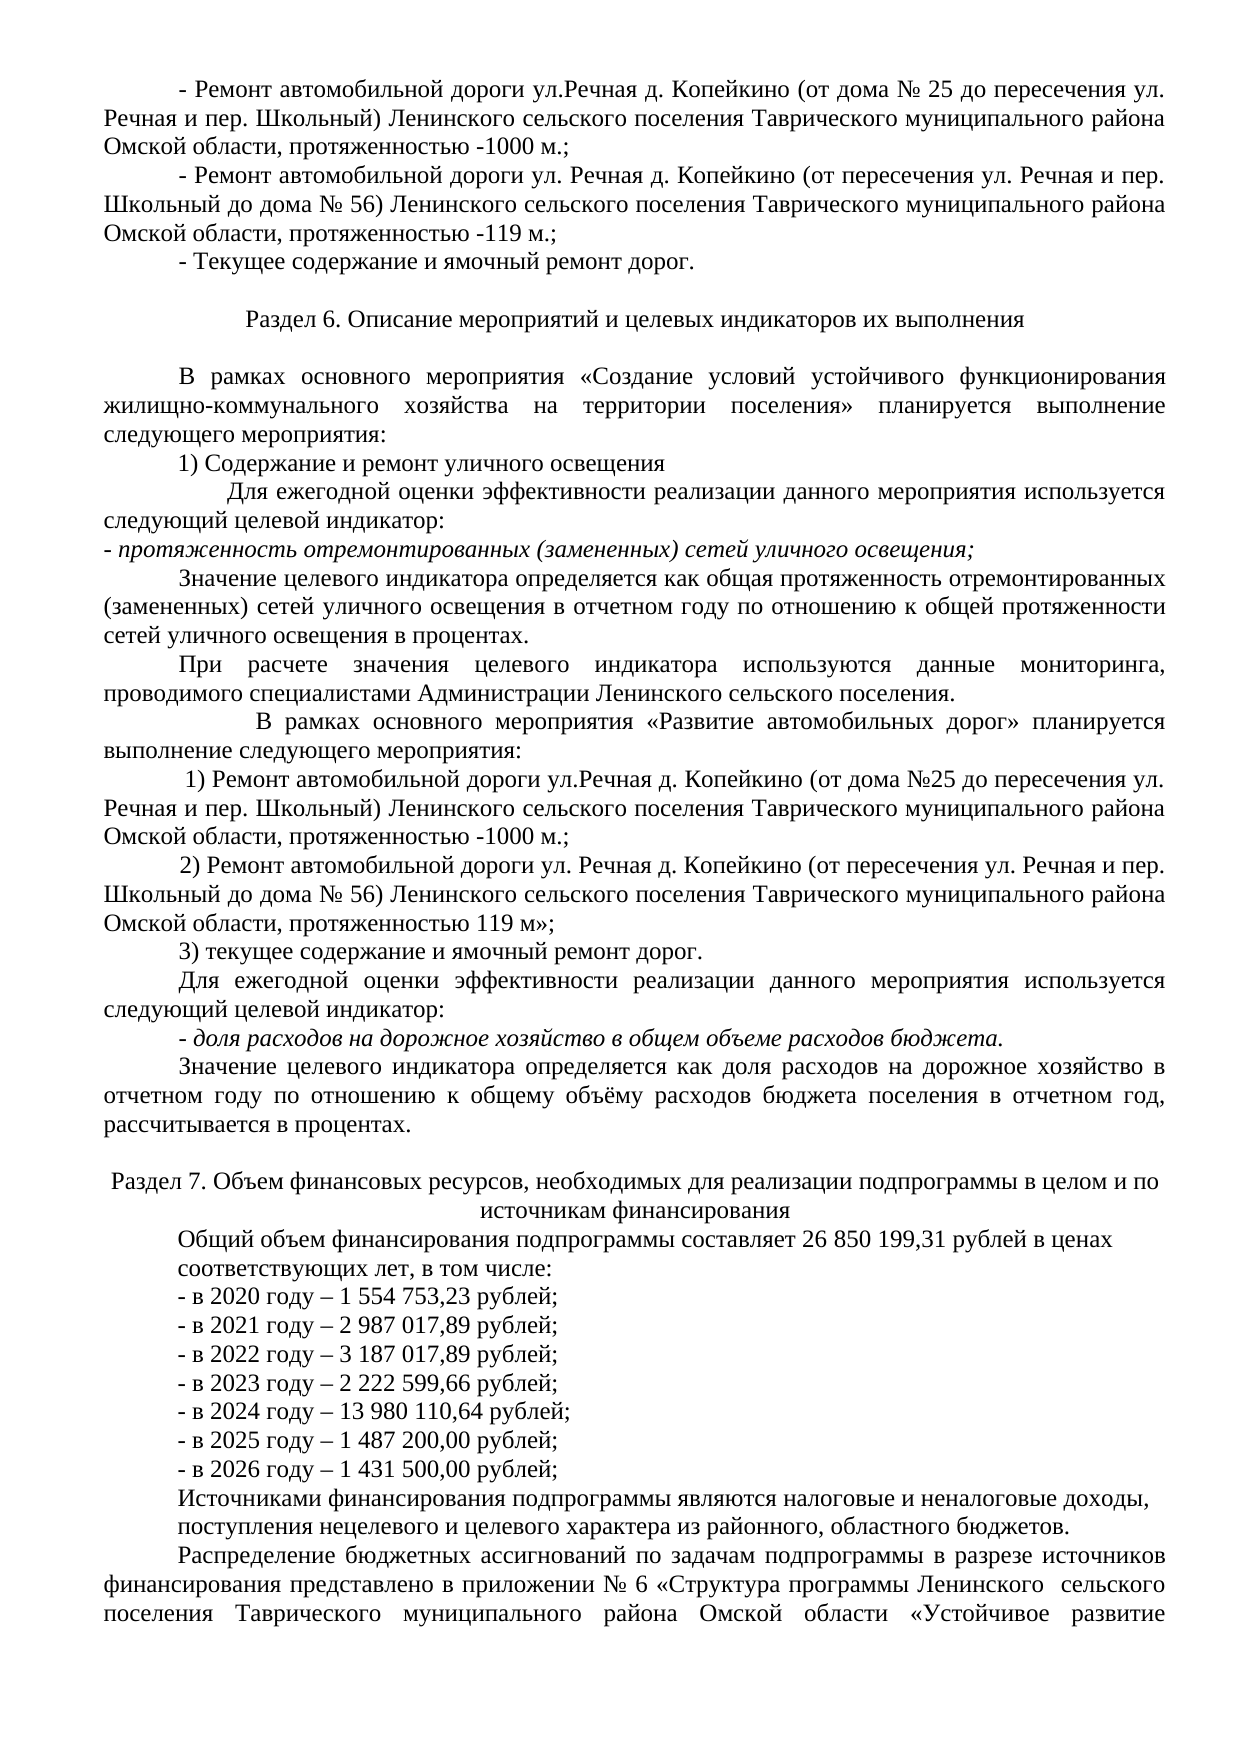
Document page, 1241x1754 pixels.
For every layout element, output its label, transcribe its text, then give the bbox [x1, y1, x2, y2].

text - в 2025 году – 1 487 200,00 рублей; [177, 1425, 1152, 1454]
text - в 2024 году – 13 980 110,64 рублей; [177, 1396, 1152, 1425]
text Значение целевого индикатора определяется как доля расходов на дорожное хозяйство в отчетном году по отношению к общему объёму расходов бюджета поселения в отчетном год, рассчитывается в процентах. [103, 1051, 1167, 1138]
text 2) Ремонт автомобильной дороги ул. Речная д. Копейкино (от пересечения ул. Речная и пер. Школьный до дома № 56) Ленинского сельского поселения Таврического муниципального района Омской области, протяженностью 119 м»; [103, 850, 1167, 936]
text 1) Содержание и ремонт уличного освещения [103, 448, 1167, 476]
text - в 2020 году – 1 554 753,23 рублей; [177, 1281, 1152, 1310]
text Раздел 6. Описание мероприятий и целевых индикаторов их выполнения [103, 304, 1167, 333]
text Значение целевого индикатора определяется как общая протяженность отремонтированных (замененных) сетей уличного освещения в отчетном году по отношению к общей протяженности сетей уличного освещения в процентах. [103, 563, 1167, 649]
text В рамках основного мероприятия «Создание условий устойчивого функционирования жилищно-коммунального хозяйства на территории поселения» планируется выполнение следующего мероприятия: [103, 361, 1167, 448]
text Раздел 7. Объем финансовых ресурсов, необходимых для реализации подпрограммы в целом и по источникам финансирования [103, 1166, 1167, 1224]
text При расчете значения целевого индикатора используются данные мониторинга, проводимого специалистами Администрации Ленинского сельского поселения. [103, 649, 1167, 706]
text В рамках основного мероприятия «Развитие автомобильных дорог» планируется выполнение следующего мероприятия: [103, 706, 1167, 764]
text Для ежегодной оценки эффективности реализации данного мероприятия используется следующий целевой индикатор: [103, 965, 1167, 1023]
text Источниками финансирования подпрограммы являются налоговые и неналоговые доходы, поступления нецелевого и целевого характера из районного, областного бюджетов. [177, 1483, 1152, 1540]
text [103, 1540, 1167, 1626]
text - протяженность отремонтированных (замененных) сетей уличного освещения; [103, 534, 1167, 563]
text 1) Ремонт автомобильной дороги ул.Речная д. Копейкино (от дома №25 до пересечения ул. Речная и пер. Школьный) Ленинского сельского поселения Таврического муниципального района Омской области, протяженностью -1000 м.; [103, 764, 1167, 850]
text - в 2022 году – 3 187 017,89 рублей; [177, 1339, 1152, 1368]
text 3) текущее содержание и ямочный ремонт дорог. [103, 936, 1167, 965]
text Общий объем финансирования подпрограммы составляет 26 850 199,31 рублей в ценах соответствующих лет, в том числе: [177, 1224, 1152, 1281]
text - Ремонт автомобильной дороги ул. Речная д. Копейкино (от пересечения ул. Речная и пер. Школьный до дома № 56) Ленинского сельского поселения Таврического муниципального района Омской области, протяженностью -119 м.; [103, 160, 1167, 246]
text - Текущее содержание и ямочный ремонт дорог. [103, 246, 1167, 275]
text Для ежегодной оценки эффективности реализации данного мероприятия используется следующий целевой индикатор: [103, 476, 1167, 534]
text - в 2026 году – 1 431 500,00 рублей; [177, 1454, 1152, 1483]
text - в 2023 году – 2 222 599,66 рублей; [177, 1368, 1152, 1396]
text - Ремонт автомобильной дороги ул.Речная д. Копейкино (от дома № 25 до пересечения ул. Речная и пер. Школьный) Ленинского сельского поселения Таврического муниципального района Омской области, протяженностью -1000 м.; [103, 74, 1167, 160]
text - доля расходов на дорожное хозяйство в общем объеме расходов бюджета. [103, 1023, 1167, 1051]
text - в 2021 году – 2 987 017,89 рублей; [177, 1310, 1152, 1339]
